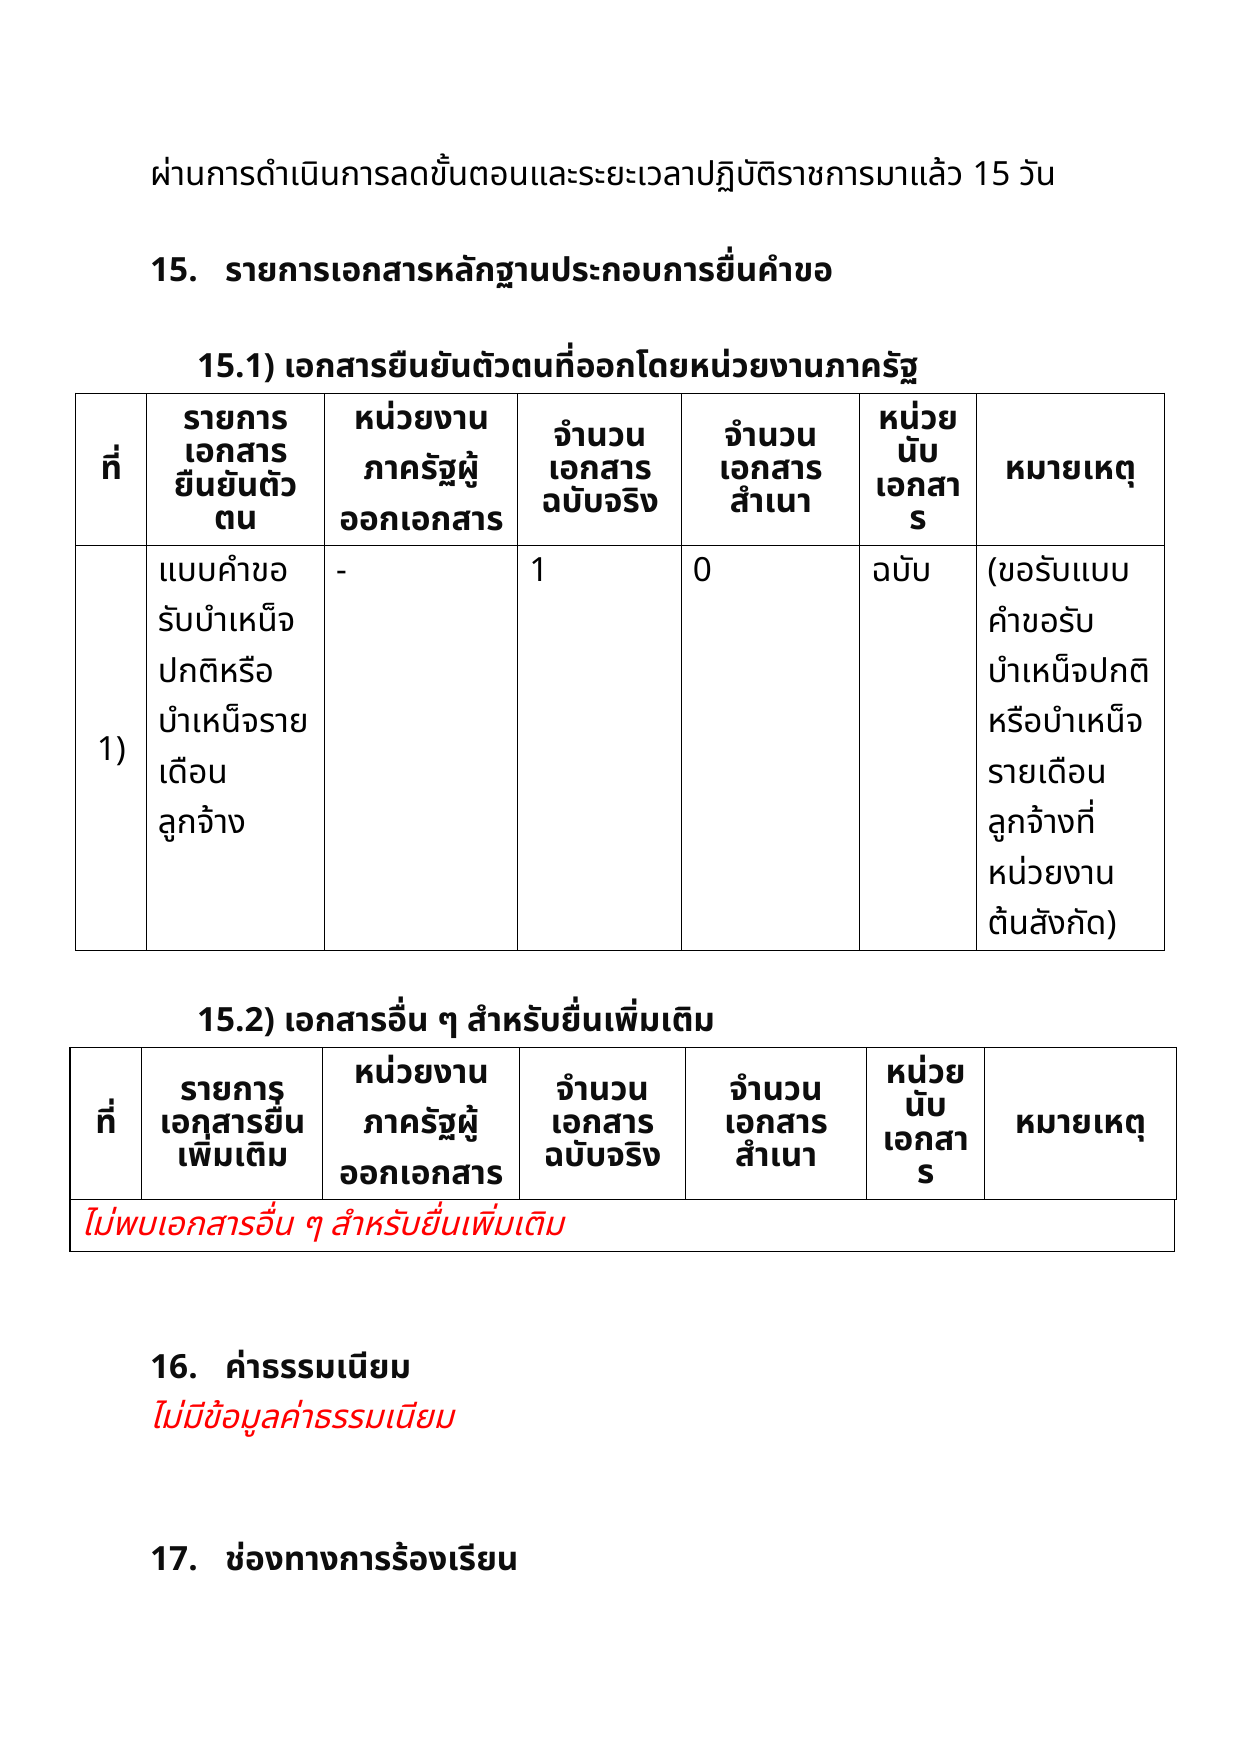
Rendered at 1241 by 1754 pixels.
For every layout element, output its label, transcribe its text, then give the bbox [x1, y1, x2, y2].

table_header จำนวนเอกสาร สำเนา [682, 394, 859, 545]
table_cell (ขอรับแบบคำขอรับบำเหน็จปกติหรือบำเหน็จรายเดือนลูกจ้างที่หน่วยงานต้นสังกัด) [977, 546, 1164, 950]
table_header ที่ [71, 1048, 141, 1199]
table_header รายการเอกสารยืนยันตัวตน [147, 394, 324, 545]
table_header หมายเหตุ [977, 394, 1164, 545]
list ช่องทางการร้องเรียน [150, 1535, 1090, 1585]
table_cell 1) [76, 546, 146, 950]
table_cell - [325, 546, 517, 950]
table_header หมายเหตุ [985, 1048, 1176, 1199]
list รายการเอกสารหลักฐานประกอบการยื่นคำขอ [150, 246, 1090, 297]
table_header จำนวนเอกสาร สำเนา [686, 1048, 866, 1199]
table_header รายการเอกสารยื่นเพิ่มเติม [142, 1048, 322, 1199]
text ผ่านการดำเนินการลดขั้นตอนและระยะเวลาปฏิบัติราชการมาแล้ว 15 วัน [150, 150, 1090, 201]
table_header หน่วยงานภาครัฐผู้ออกเอกสาร [323, 1048, 519, 1199]
table_header ที่ [76, 394, 146, 545]
table_header หน่วยนับเอกสาร [867, 1048, 984, 1199]
table_cell แบบคำขอรับบำเหน็จปกติหรือบำเหน็จรายเดือนลูกจ้าง [147, 546, 324, 950]
text 15.2) เอกสารอื่น ๆ สำหรับยื่นเพิ่มเติม [197, 996, 1090, 1047]
table_header จำนวนเอกสาร ฉบับจริง [518, 394, 681, 545]
table_cell ไม่พบเอกสารอื่น ๆ สำหรับยื่นเพิ่มเติม [71, 1200, 1174, 1251]
table_header ไม่มีข้อมูลค่าธรรมเนียม [139, 1394, 1213, 1489]
table_cell ฉบับ [860, 546, 976, 950]
table_header หน่วยงานภาครัฐผู้ออกเอกสาร [325, 394, 517, 545]
table_header จำนวนเอกสาร ฉบับจริง [520, 1048, 685, 1199]
table_cell 0 [682, 546, 859, 950]
table_cell 1 [518, 546, 681, 950]
table_header หน่วยนับเอกสาร [860, 394, 976, 545]
list ค่าธรรมเนียม [150, 1343, 1090, 1393]
text 15.1) เอกสารยืนยันตัวตนที่ออกโดยหน่วยงานภาครัฐ [197, 342, 1090, 393]
